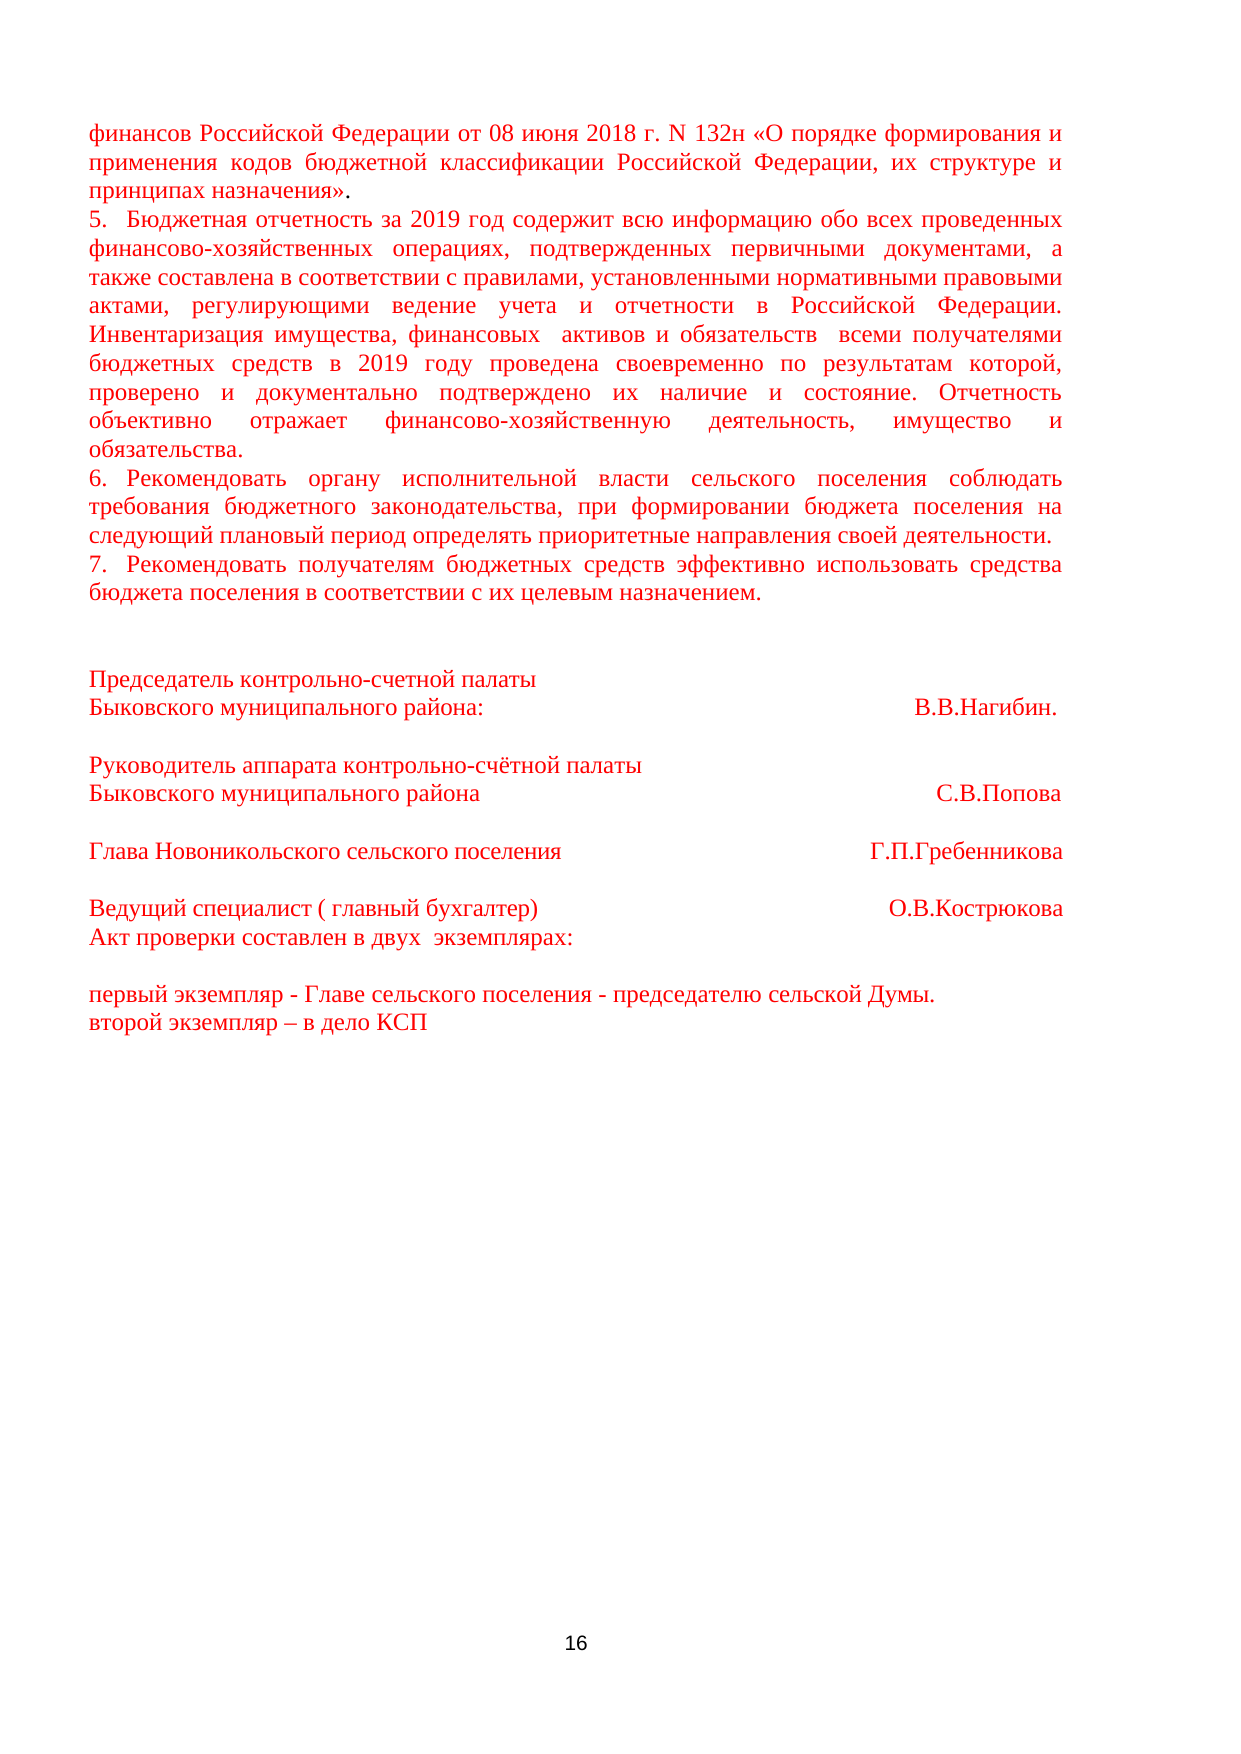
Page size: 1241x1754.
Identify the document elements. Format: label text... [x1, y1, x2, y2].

text Председатель контрольно-счетной палаты [89, 664, 1063, 692]
text Глава Новоникольского сельского поселения Г.П.Гребенникова [89, 836, 1063, 865]
text Быковского муниципального района: В.В.Нагибин. [89, 692, 1063, 721]
list Рекомендовать органу исполнительной власти сельского поселения соблюдать требования бюджетного законодательства, при формировании бюджета поселения на следующий плановый период определять приоритетные направления своей деятельности. [89, 463, 1063, 549]
text Акт проверки составлен в двух экземплярах: [89, 922, 1063, 951]
text первый экземпляр - Главе сельского поселения - председателю сельской Думы. [89, 979, 1063, 1008]
list Рекомендовать получателям бюджетных средств эффективно использовать средства бюджета поселения в соответствии с их целевым назначением. [89, 549, 1063, 606]
text Быковского муниципального района С.В.Попова [89, 779, 1063, 807]
text Ведущий специалист ( главный бухгалтер) О.В.Кострюкова [89, 893, 1063, 922]
text второй экземпляр – в дело КСП [89, 1008, 1063, 1036]
list Бюджетная отчетность за 2019 год содержит всю информацию обо всех проведенных финансово-хозяйственных операциях, подтвержденных первичными документами, а также составлена в соответствии с правилами, установленными нормативными правовыми актами, регулирующими ведение учета и отчетности в Российской Федерации. Инвентаризация имущества, финансовых активов и обязательств всеми получателями бюджетных средств в 2019 году проведена своевременно по результатам которой, проверено и документально подтверждено их наличие и состояние. Отчетность объективно отражает финансово-хозяйственную деятельность, имущество и обязательства. [89, 204, 1063, 463]
text Руководитель аппарата контрольно-счётной палаты [89, 750, 1063, 779]
